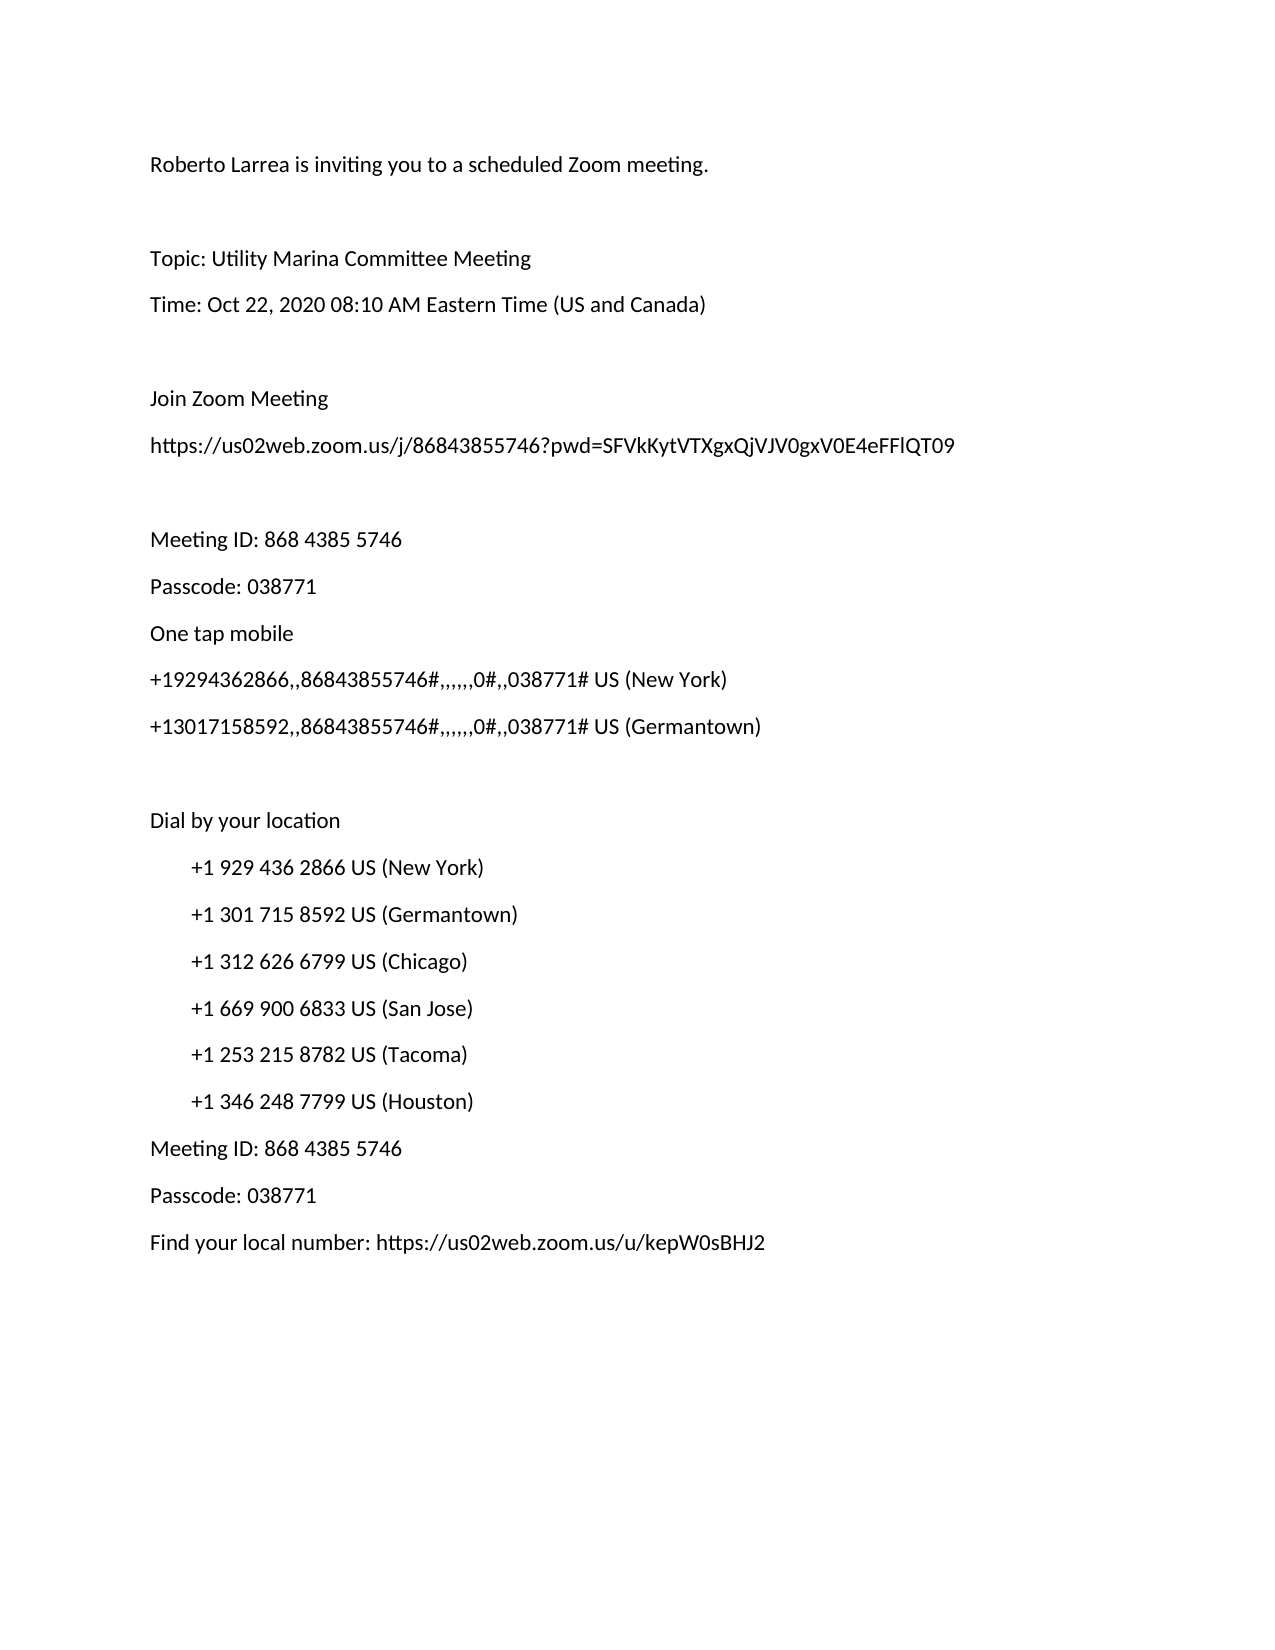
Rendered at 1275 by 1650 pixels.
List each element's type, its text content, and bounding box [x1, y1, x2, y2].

text Topic: Utility Marina Committee Meeting [150, 244, 1125, 272]
text One tap mobile [150, 619, 1125, 647]
text +1 301 715 8592 US (Germantown) [150, 900, 1125, 928]
text +13017158592,,86843855746#,,,,,,0#,,038771# US (Germantown) [150, 712, 1125, 741]
text +19294362866,,86843855746#,,,,,,0#,,038771# US (New York) [150, 666, 1125, 694]
text Time: Oct 22, 2020 08:10 AM Eastern Time (US and Canada) [150, 291, 1125, 319]
text +1 346 248 7799 US (Houston) [150, 1087, 1125, 1116]
text Passcode: 038771 [150, 572, 1125, 600]
text Find your local number: https://us02web.zoom.us/u/kepW0sBHJ2 [150, 1228, 1125, 1256]
text +1 253 215 8782 US (Tacoma) [150, 1041, 1125, 1069]
text Meeting ID: 868 4385 5746 [150, 525, 1125, 553]
text Passcode: 038771 [150, 1181, 1125, 1209]
text Roberto Larrea is inviting you to a scheduled Zoom meeting. [150, 150, 1125, 178]
text +1 312 626 6799 US (Chicago) [150, 947, 1125, 975]
text Join Zoom Meeting [150, 384, 1125, 412]
text https://us02web.zoom.us/j/86843855746?pwd=SFVkKytVTXgxQjVJV0gxV0E4eFFlQT09 [150, 431, 1125, 459]
text Dial by your location [150, 806, 1125, 834]
text +1 669 900 6833 US (San Jose) [150, 994, 1125, 1022]
text Meeting ID: 868 4385 5746 [150, 1134, 1125, 1162]
text +1 929 436 2866 US (New York) [150, 853, 1125, 881]
